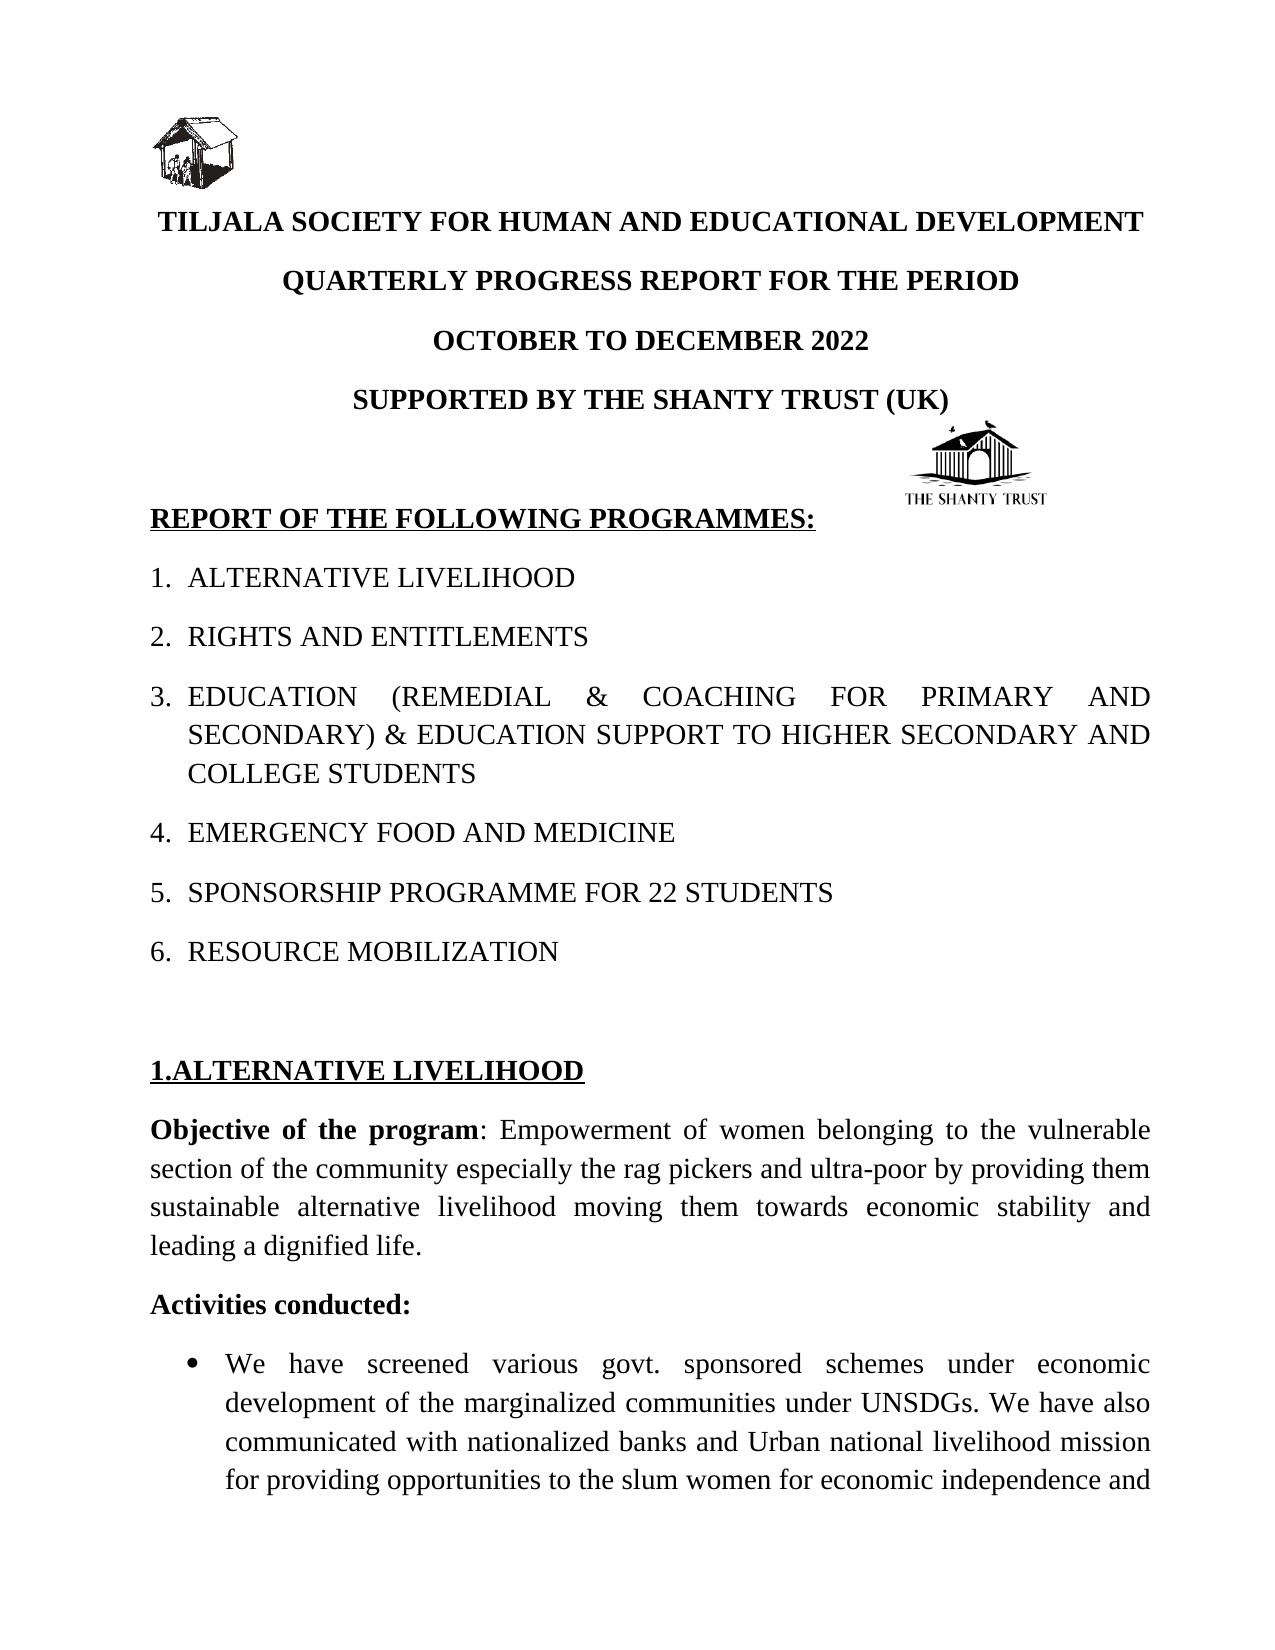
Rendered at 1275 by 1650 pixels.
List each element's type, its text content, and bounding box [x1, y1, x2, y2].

text Activities conducted: [150, 1287, 1152, 1321]
list ALTERNATIVE LIVELIHOOD [150, 560, 1152, 594]
picture [148, 95, 242, 216]
list RESOURCE MOBILIZATION [150, 934, 1152, 968]
picture [900, 418, 1051, 504]
text TILJALA SOCIETY FOR HUMAN AND EDUCATIONAL DEVELOPMENT [150, 204, 1152, 237]
text QUARTERLY PROGRESS REPORT FOR THE PERIOD [150, 263, 1152, 297]
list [187, 1347, 1152, 1496]
list EMERGENCY FOOD AND MEDICINE [150, 815, 1152, 849]
list SPONSORSHIP PROGRAMME FOR 22 STUDENTS [150, 875, 1152, 908]
list RIGHTS AND ENTITLEMENTS [150, 619, 1152, 653]
text Objective of the program: Empowerment of women belonging to the vulnerable section of the community especially the rag pickers and ultra-poor by providing them sustainable alternative livelihood moving them towards economic stability and leading a dignified life. [150, 1112, 1152, 1261]
text OCTOBER TO DECEMBER 2022 [150, 323, 1152, 356]
text 1.ALTERNATIVE LIVELIHOOD [150, 1053, 1152, 1086]
text REPORT OF THE FOLLOWING PROGRAMMES: [150, 501, 1152, 534]
text SUPPORTED BY THE SHANTY TRUST (UK) [150, 382, 1152, 416]
list EDUCATION (REMEDIAL & COACHING FOR PRIMARY AND SECONDARY) & EDUCATION SUPPORT TO HIGHER SECONDARY AND COLLEGE STUDENTS [150, 679, 1152, 789]
